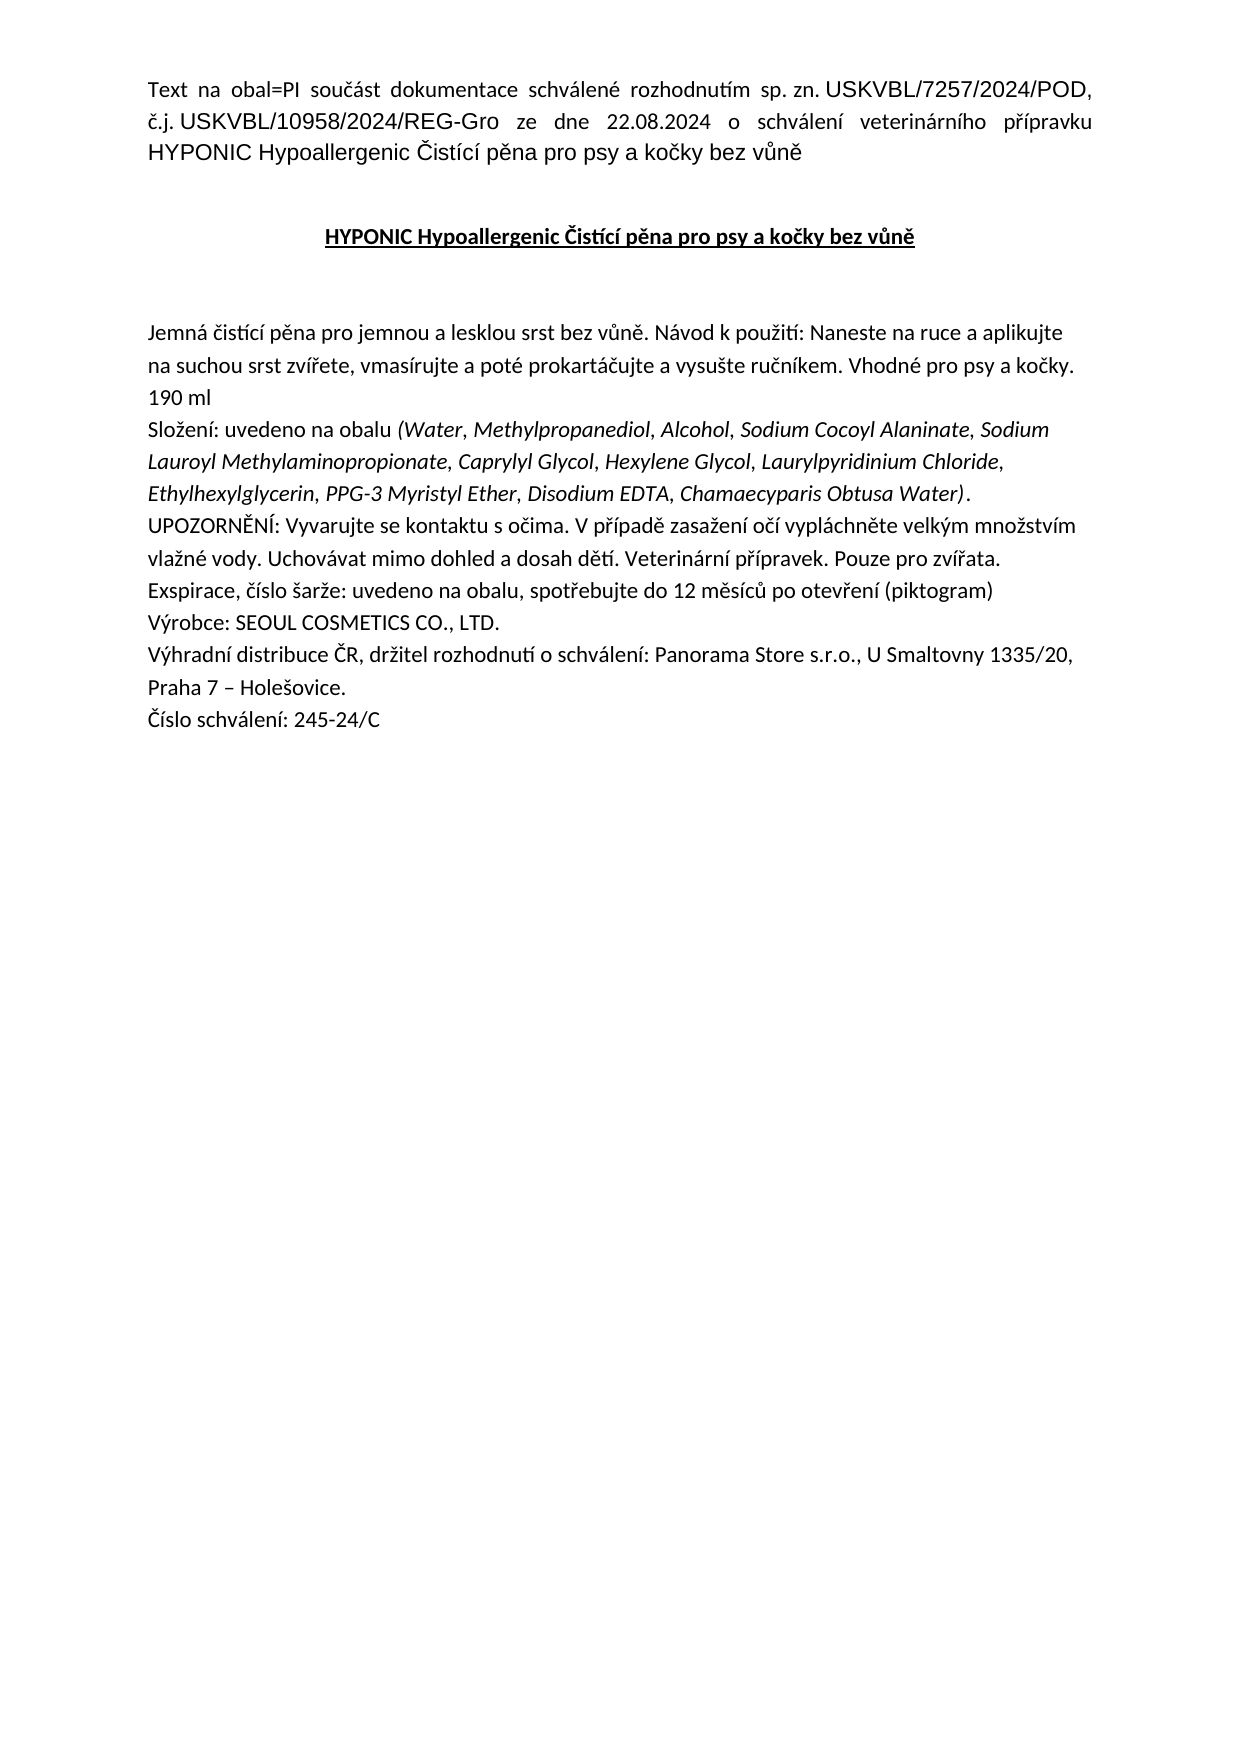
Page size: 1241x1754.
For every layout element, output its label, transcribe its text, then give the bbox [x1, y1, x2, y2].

text 190 ml [148, 383, 1093, 411]
text Číslo schválení: 245-24/C [148, 705, 1093, 733]
text Výrobce: SEOUL COSMETICS CO., LTD. [148, 608, 1093, 636]
text Výhradní distribuce ČR, držitel rozhodnutí o schválení: Panorama Store s.r.o., U Smaltovny 1335/20, Praha 7 – Holešovice. [148, 640, 1093, 701]
text HYPONIC Hypoallergenic Čistící pěna pro psy a kočky bez vůně [148, 222, 1092, 250]
text Jemná čistící pěna pro jemnou a lesklou srst bez vůně. Návod k použití: Naneste na ruce a aplikujte na suchou srst zvířete, vmasírujte a poté prokartáčujte a vysušte ručníkem. Vhodné pro psy a kočky. [148, 318, 1093, 379]
text Složení: uvedeno na obalu (Water, Methylpropanediol, Alcohol, Sodium Cocoyl Alaninate, Sodium Lauroyl Methylaminopropionate, Caprylyl Glycol, Hexylene Glycol, Laurylpyridinium Chloride, Ethylhexylglycerin, PPG-3 Myristyl Ether, Disodium EDTA, Chamaecyparis Obtusa Water). UPOZORNĚNÍ: Vyvarujte se kontaktu s očima. V případě zasažení očí vypláchněte velkým množstvím vlažné vody. Uchovávat mimo dohled a dosah dětí. Veterinární přípravek. Pouze pro zvířata. Exspirace, číslo šarže: uvedeno na obalu, spotřebujte do 12 měsíců po otevření (piktogram) [148, 415, 1093, 604]
